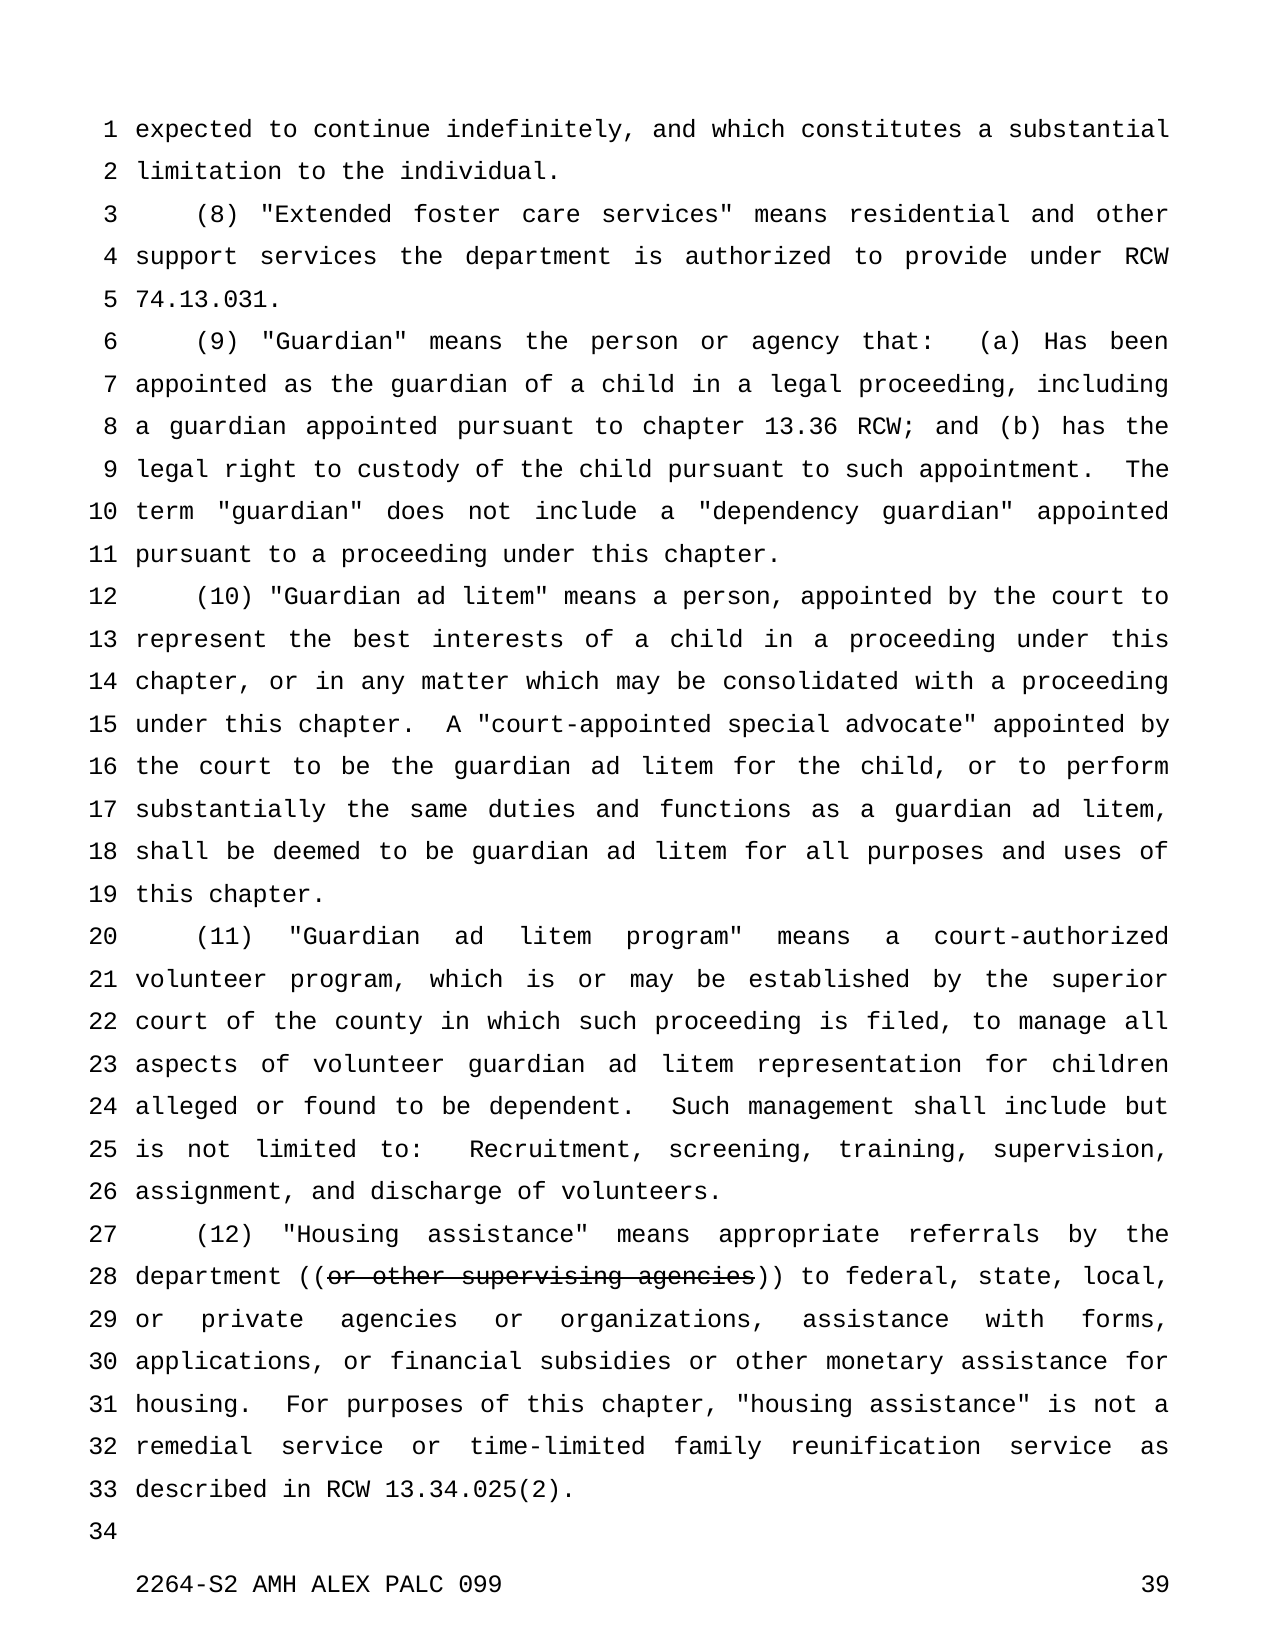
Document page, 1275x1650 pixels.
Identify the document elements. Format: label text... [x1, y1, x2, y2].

text (12) "Housing assistance" means appropriate referrals by the department ((or other supervising agencies)) to federal, state, local, or private agencies or organizations, assistance with forms, applications, or financial subsidies or other monetary assistance for housing. For purposes of this chapter, "housing assistance" is not a remedial service or time-limited family reunification service as described in RCW 13.34.025(2). [135, 1208, 1170, 1506]
text (8) "Extended foster care services" means residential and other support services the department is authorized to provide under RCW 74.13.031. [135, 188, 1170, 316]
text (10) "Guardian ad litem" means a person, appointed by the court to represent the best interests of a child in a proceeding under this chapter, or in any matter which may be consolidated with a proceeding under this chapter. A "court-appointed special advocate" appointed by the court to be the guardian ad litem for the child, or to perform substantially the same duties and functions as a guardian ad litem, shall be deemed to be guardian ad litem for all purposes and uses of this chapter. [135, 571, 1170, 911]
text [135, 103, 1170, 188]
text (9) "Guardian" means the person or agency that: (a) Has been appointed as the guardian of a child in a legal proceeding, including a guardian appointed pursuant to chapter 13.36 RCW; and (b) has the legal right to custody of the child pursuant to such appointment. The term "guardian" does not include a "dependency guardian" appointed pursuant to a proceeding under this chapter. [135, 316, 1170, 571]
text (11) "Guardian ad litem program" means a court-authorized volunteer program, which is or may be established by the superior court of the county in which such proceeding is filed, to manage all aspects of volunteer guardian ad litem representation for children alleged or found to be dependent. Such management shall include but is not limited to: Recruitment, screening, training, supervision, assignment, and discharge of volunteers. [135, 911, 1170, 1208]
